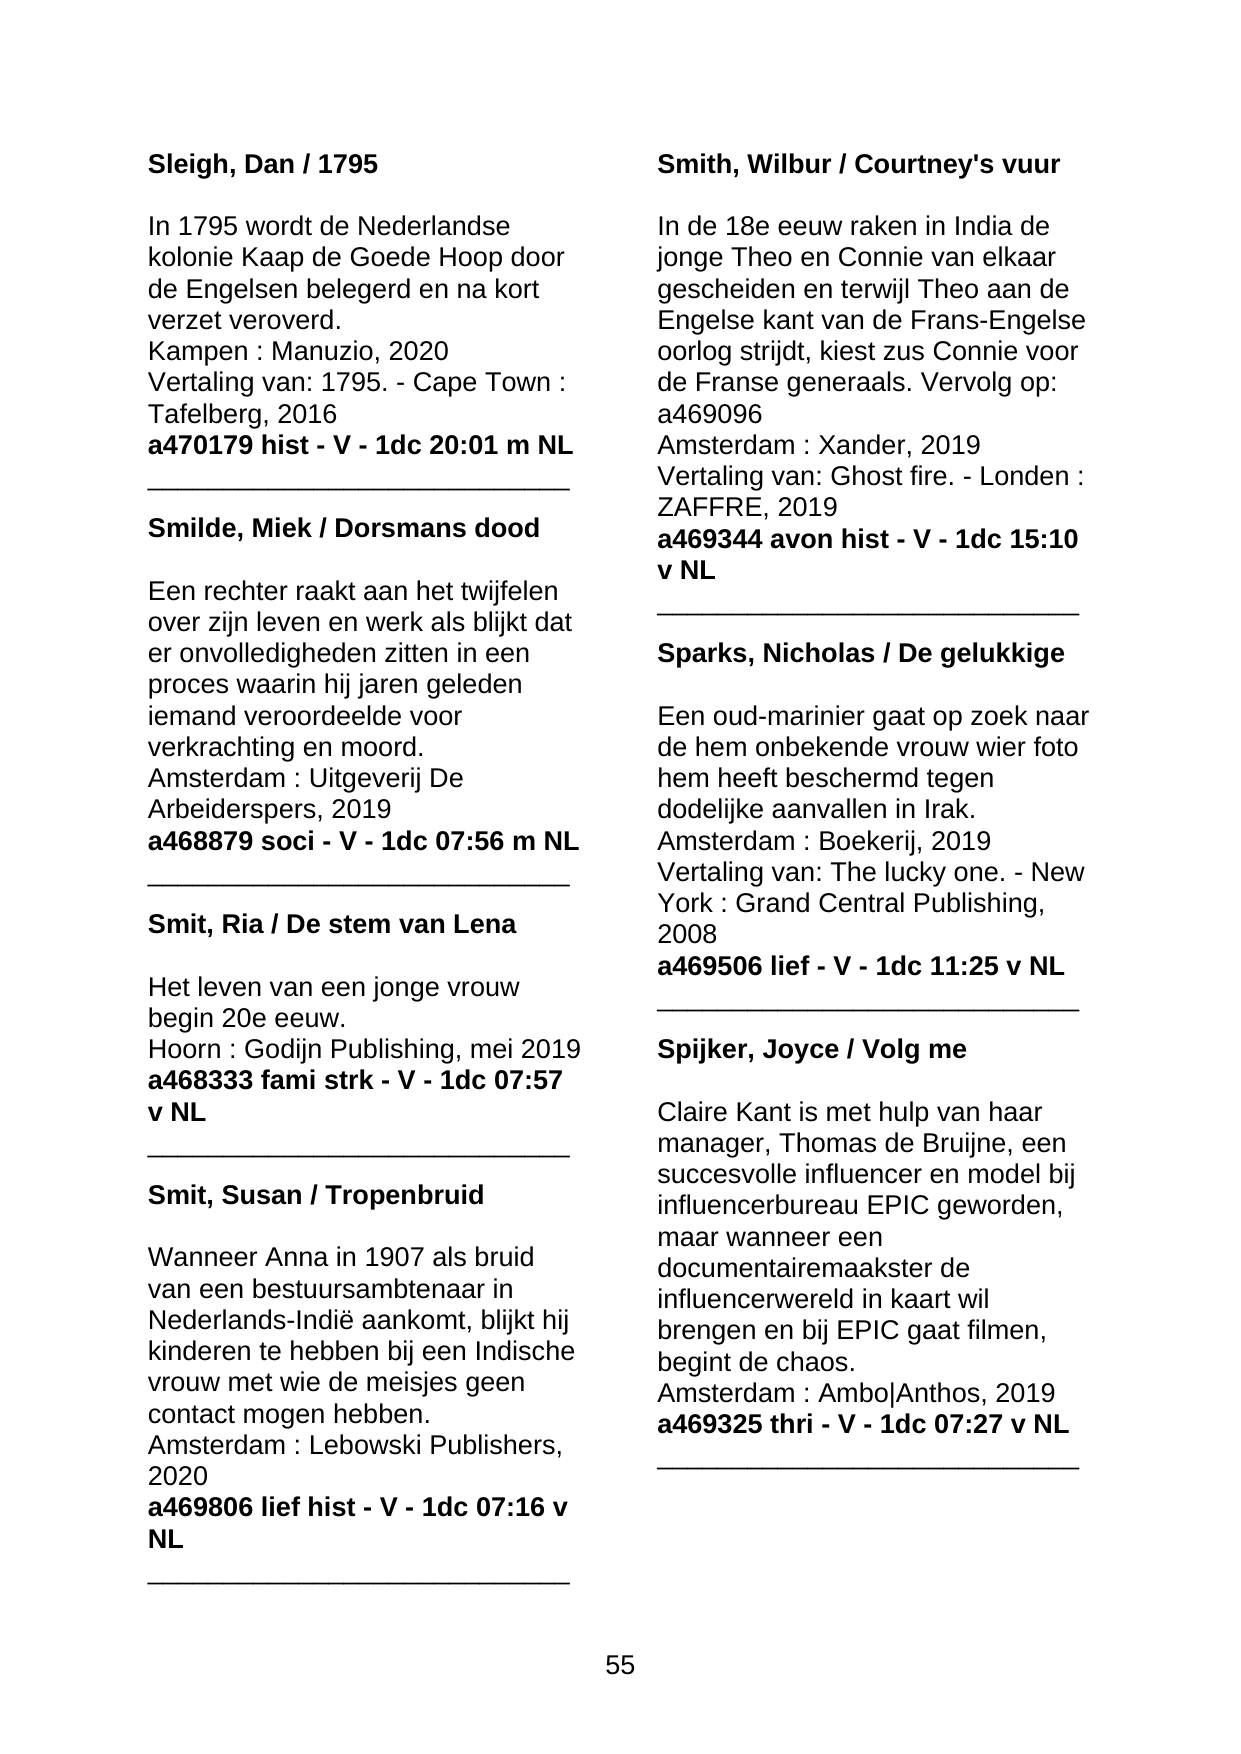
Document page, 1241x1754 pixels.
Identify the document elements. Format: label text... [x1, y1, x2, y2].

subtitle Smilde, Miek / Dorsmans dood [148, 512, 583, 543]
text In 1795 wordt de Nederlandse kolonie Kaap de Goede Hoop door de Engelsen belegerd en na kort verzet veroverd. Kampen : Manuzio, 2020 Vertaling van: 1795. - Cape Town : Tafelberg, 2016 a470179 hist - V - 1dc 20:01 m NL ____________________________ [148, 179, 583, 491]
subtitle Sparks, Nicholas / De gelukkige [657, 637, 1093, 668]
text Een oud-marinier gaat op zoek naar de hem onbekende vrouw wier foto hem heeft beschermd tegen dodelijke aanvallen in Irak. Amsterdam : Boekerij, 2019 Vertaling van: The lucky one. - New York : Grand Central Publishing, 2008 a469506 lief - V - 1dc 11:25 v NL ____________________________ [657, 668, 1093, 1012]
text Claire Kant is met hulp van haar manager, Thomas de Bruijne, een succesvolle influencer en model bij influencerbureau EPIC geworden, maar wanneer een documentairemaakster de influencerwereld in kaart wil brengen en bij EPIC gaat filmen, begint de chaos. Amsterdam : Ambo|Anthos, 2019 a469325 thri - V - 1dc 07:27 v NL ____________________________ [657, 1064, 1093, 1471]
subtitle Smit, Susan / Tropenbruid [148, 1179, 583, 1210]
subtitle Smit, Ria / De stem van Lena [148, 908, 583, 939]
subtitle Smith, Wilbur / Courtney's vuur [657, 148, 1093, 179]
text Het leven van een jonge vrouw begin 20e eeuw. Hoorn : Godijn Publishing, mei 2019 a468333 fami strk - V - 1dc 07:57 v NL ____________________________ [148, 939, 583, 1158]
text Wanneer Anna in 1907 als bruid van een bestuursambtenaar in Nederlands-Indië aankomt, blijkt hij kinderen te hebben bij een Indische vrouw met wie de meisjes geen contact mogen hebben. Amsterdam : Lebowski Publishers, 2020 a469806 lief hist - V - 1dc 07:16 v NL ____________________________ [148, 1210, 583, 1585]
subtitle Spijker, Joyce / Volg me [657, 1033, 1093, 1064]
text Een rechter raakt aan het twijfelen over zijn leven en werk als blijkt dat er onvolledigheden zitten in een proces waarin hij jaren geleden iemand veroordeelde voor verkrachting en moord. Amsterdam : Uitgeverij De Arbeiderspers, 2019 a468879 soci - V - 1dc 07:56 m NL ____________________________ [148, 543, 583, 887]
subtitle Sleigh, Dan / 1795 [148, 148, 583, 179]
text In de 18e eeuw raken in India de jonge Theo en Connie van elkaar gescheiden en terwijl Theo aan de Engelse kant van de Frans-Engelse oorlog strijdt, kiest zus Connie voor de Franse generaals. Vervolg op: a469096 Amsterdam : Xander, 2019 Vertaling van: Ghost fire. - Londen : ZAFFRE, 2019 a469344 avon hist - V - 1dc 15:10 v NL ____________________________ [657, 179, 1093, 616]
